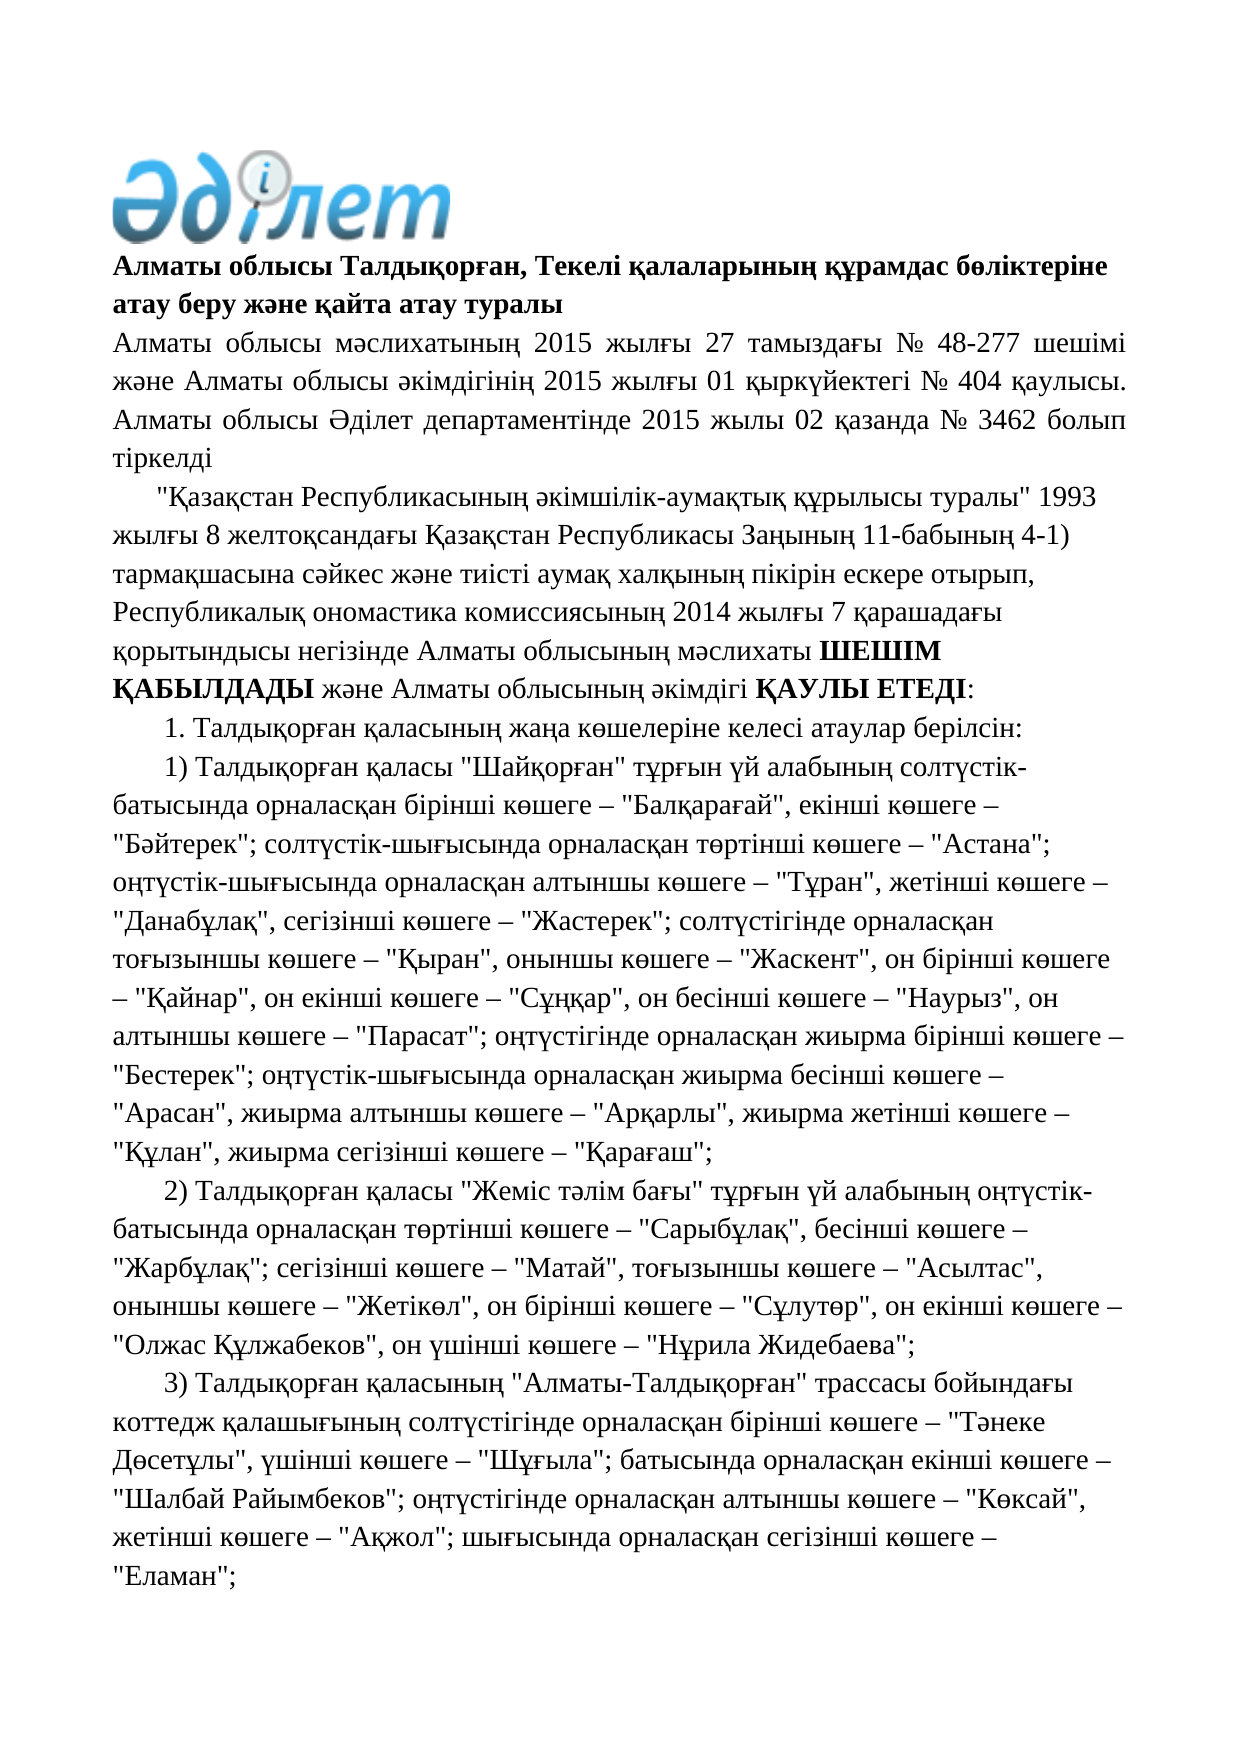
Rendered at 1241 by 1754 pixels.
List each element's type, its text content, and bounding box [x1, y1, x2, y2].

text Алматы облысы мәслихатының 2015 жылғы 27 тамыздағы № 48-277 шешімі және Алматы облысы әкімдігінің 2015 жылғы 01 қыркүйектегі № 404 қаулысы. Алматы облысы Әділет департаментінде 2015 жылы 02 қазанда № 3462 болып тіркелді [112, 325, 1128, 474]
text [112, 479, 1128, 1592]
picture [112, 150, 451, 244]
text Алматы облысы Талдықорған, Текелі қалаларының құрамдас бөліктеріне атау беру және қайта атау туралы [112, 248, 1128, 320]
